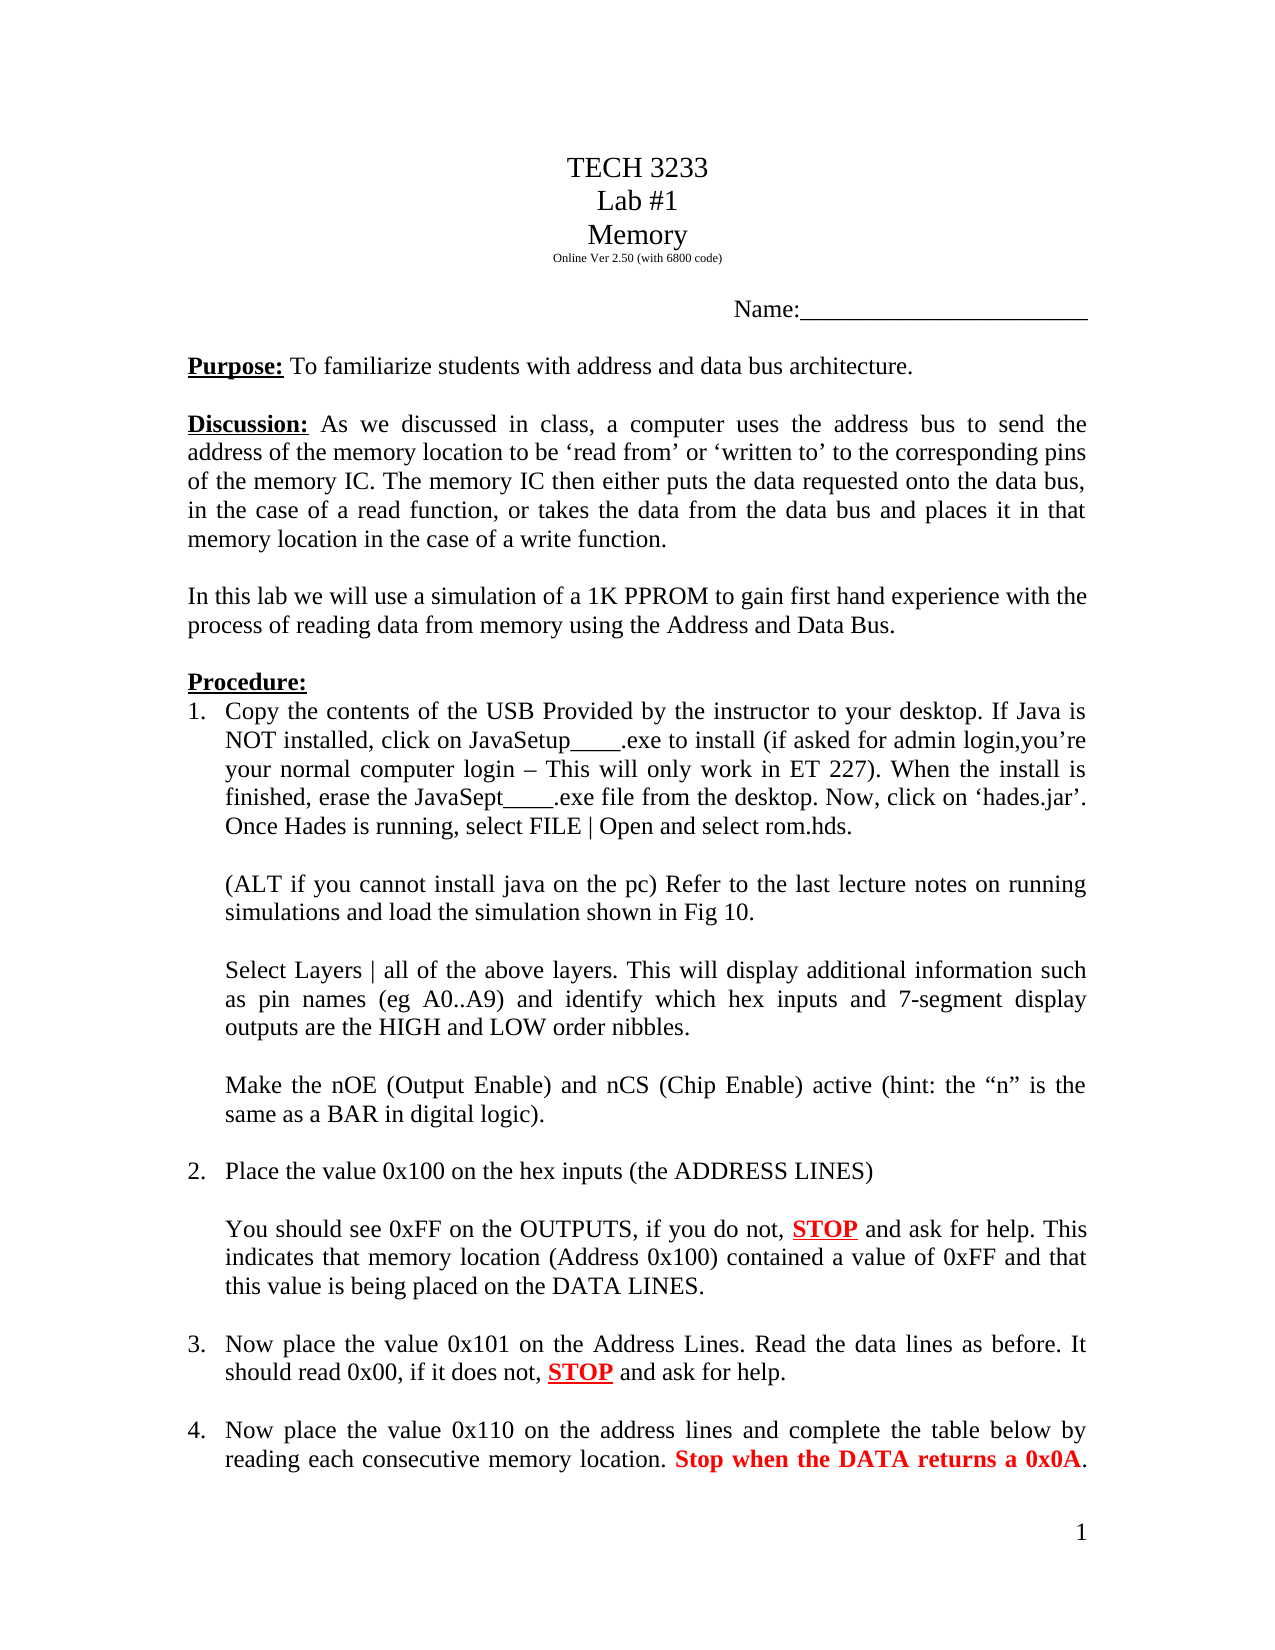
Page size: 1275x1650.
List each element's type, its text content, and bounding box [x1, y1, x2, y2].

text Online Ver 2.50 (with 6800 code) [187, 251, 1087, 265]
text TECH 3233 [187, 150, 1087, 183]
text Discussion: As we discussed in class, a computer uses the address bus to send the address of the memory location to be ‘read from’ or ‘written to’ to the corresponding pins of the memory IC. The memory IC then either puts the data requested onto the data bus, in the case of a read function, or takes the data from the data bus and places it in that memory location in the case of a write function. [187, 409, 1087, 552]
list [187, 1415, 1087, 1472]
subtitle Memory [187, 217, 1087, 251]
text Name:_______________________ [187, 294, 1087, 322]
list Now place the value 0x101 on the Address Lines. Read the data lines as before. It should read 0x00, if it does not, STOP and ask for help. [187, 1329, 1087, 1386]
text Purpose: To familiarize students with address and data bus architecture. [187, 351, 1087, 380]
list Place the value 0x100 on the hex inputs (the ADDRESS LINES) [187, 1156, 1087, 1185]
text You should see 0xFF on the OUTPUTS, if you do not, STOP and ask for help. This indicates that memory location (Address 0x100) contained a value of 0xFF and that this value is being placed on the DATA LINES. [225, 1214, 1087, 1300]
text In this lab we will use a simulation of a 1K PPROM to gain first hand experience with the process of reading data from memory using the Address and Data Bus. [187, 581, 1087, 639]
text Make the nOE (Output Enable) and nCS (Chip Enable) active (hint: the “n” is the same as a BAR in digital logic). [225, 1070, 1087, 1127]
subtitle Lab #1 [187, 183, 1087, 217]
text Select Layers | all of the above layers. This will display additional information such as pin names (eg A0..A9) and identify which hex inputs and 7-segment display outputs are the HIGH and LOW order nibbles. [225, 955, 1087, 1041]
list (ALT if you cannot install java on the pc) Refer to the last lecture notes on running simulations and load the simulation shown in Fig 10. [225, 869, 1087, 926]
list Copy the contents of the USB Provided by the instructor to your desktop. If Java is NOT installed, click on JavaSetup____.exe to install (if asked for admin login,you’re your normal computer login – This will only work in ET 227). When the install is finished, erase the JavaSept____.exe file from the desktop. Now, click on ‘hades.jar’. Once Hades is running, select FILE | Open and select rom.hds. [187, 696, 1087, 840]
text Procedure: [187, 667, 1087, 696]
